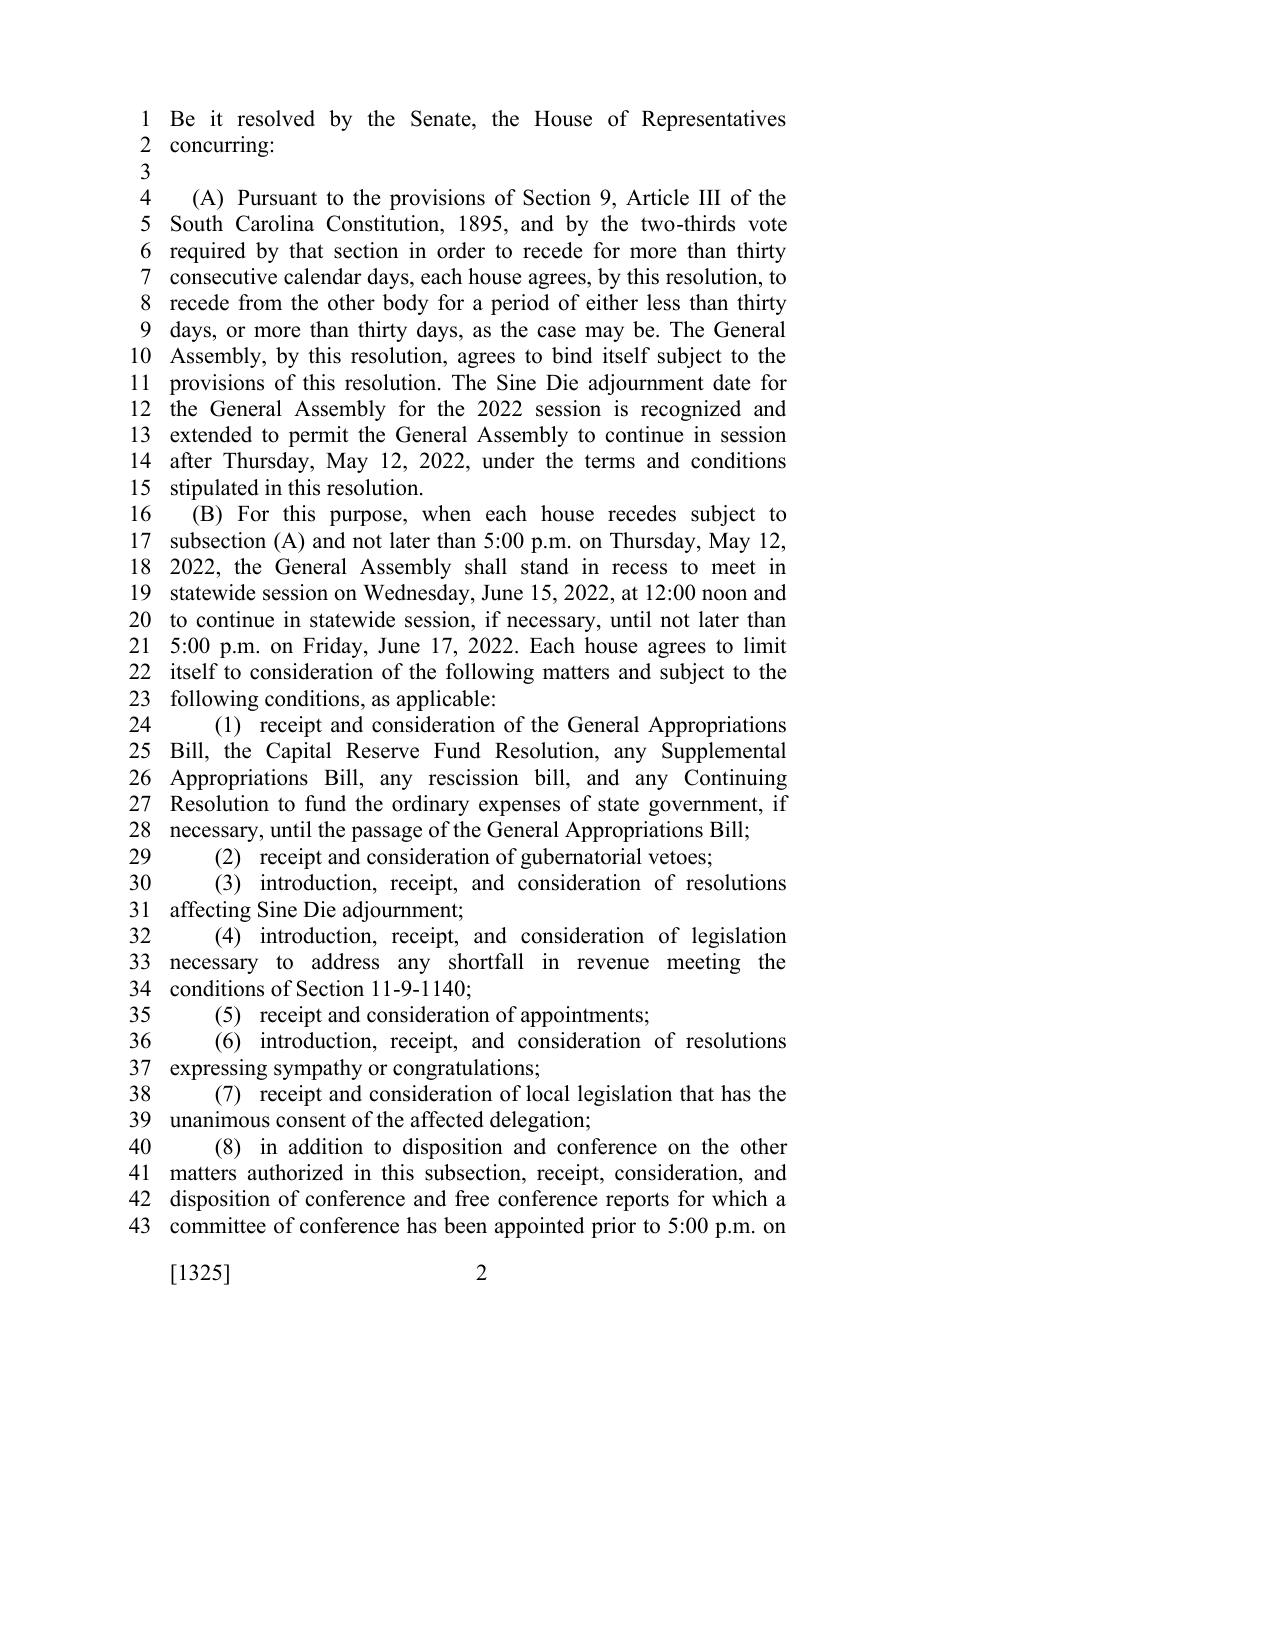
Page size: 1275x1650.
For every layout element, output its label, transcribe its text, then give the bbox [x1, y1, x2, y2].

text (A) Pursuant to the provisions of Section 9, Article III of the South Carolina Constitution, 1895, and by the two-thirds vote required by that section in order to recede for more than thirty consecutive calendar days, each house agrees, by this resolution, to recede from the other body for a period of either less than thirty days, or more than thirty days, as the case may be. The General Assembly, by this resolution, agrees to bind itself subject to the provisions of this resolution. The Sine Die adjournment date for the General Assembly for the 2022 session is recognized and extended to permit the General Assembly to continue in session after Thursday, May 12, 2022, under the terms and conditions stipulated in this resolution. [169, 184, 787, 500]
text (6) introduction, receipt, and consideration of resolutions expressing sympathy or congratulations; [169, 1027, 787, 1080]
text Be it resolved by the Senate, the House of Representatives concurring: [169, 105, 787, 158]
text (5) receipt and consideration of appointments; [169, 1001, 787, 1027]
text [169, 1133, 787, 1238]
text (1) receipt and consideration of the General Appropriations Bill, the Capital Reserve Fund Resolution, any Supplemental Appropriations Bill, any rescission bill, and any Continuing Resolution to fund the ordinary expenses of state government, if necessary, until the passage of the General Appropriations Bill; [169, 711, 787, 843]
text (3) introduction, receipt, and consideration of resolutions affecting Sine Die adjournment; [169, 869, 787, 922]
text (2) receipt and consideration of gubernatorial vetoes; [169, 843, 787, 869]
text (7) receipt and consideration of local legislation that has the unanimous consent of the affected delegation; [169, 1080, 787, 1133]
text (4) introduction, receipt, and consideration of legislation necessary to address any shortfall in revenue meeting the conditions of Section 11-9-1140; [169, 922, 787, 1001]
text (B) For this purpose, when each house recedes subject to subsection (A) and not later than 5:00 p.m. on Thursday, May 12, 2022, the General Assembly shall stand in recess to meet in statewide session on Wednesday, June 15, 2022, at 12:00 noon and to continue in statewide session, if necessary, until not later than 5:00 p.m. on Friday, June 17, 2022. Each house agrees to limit itself to consideration of the following matters and subject to the following conditions, as applicable: [169, 500, 787, 711]
